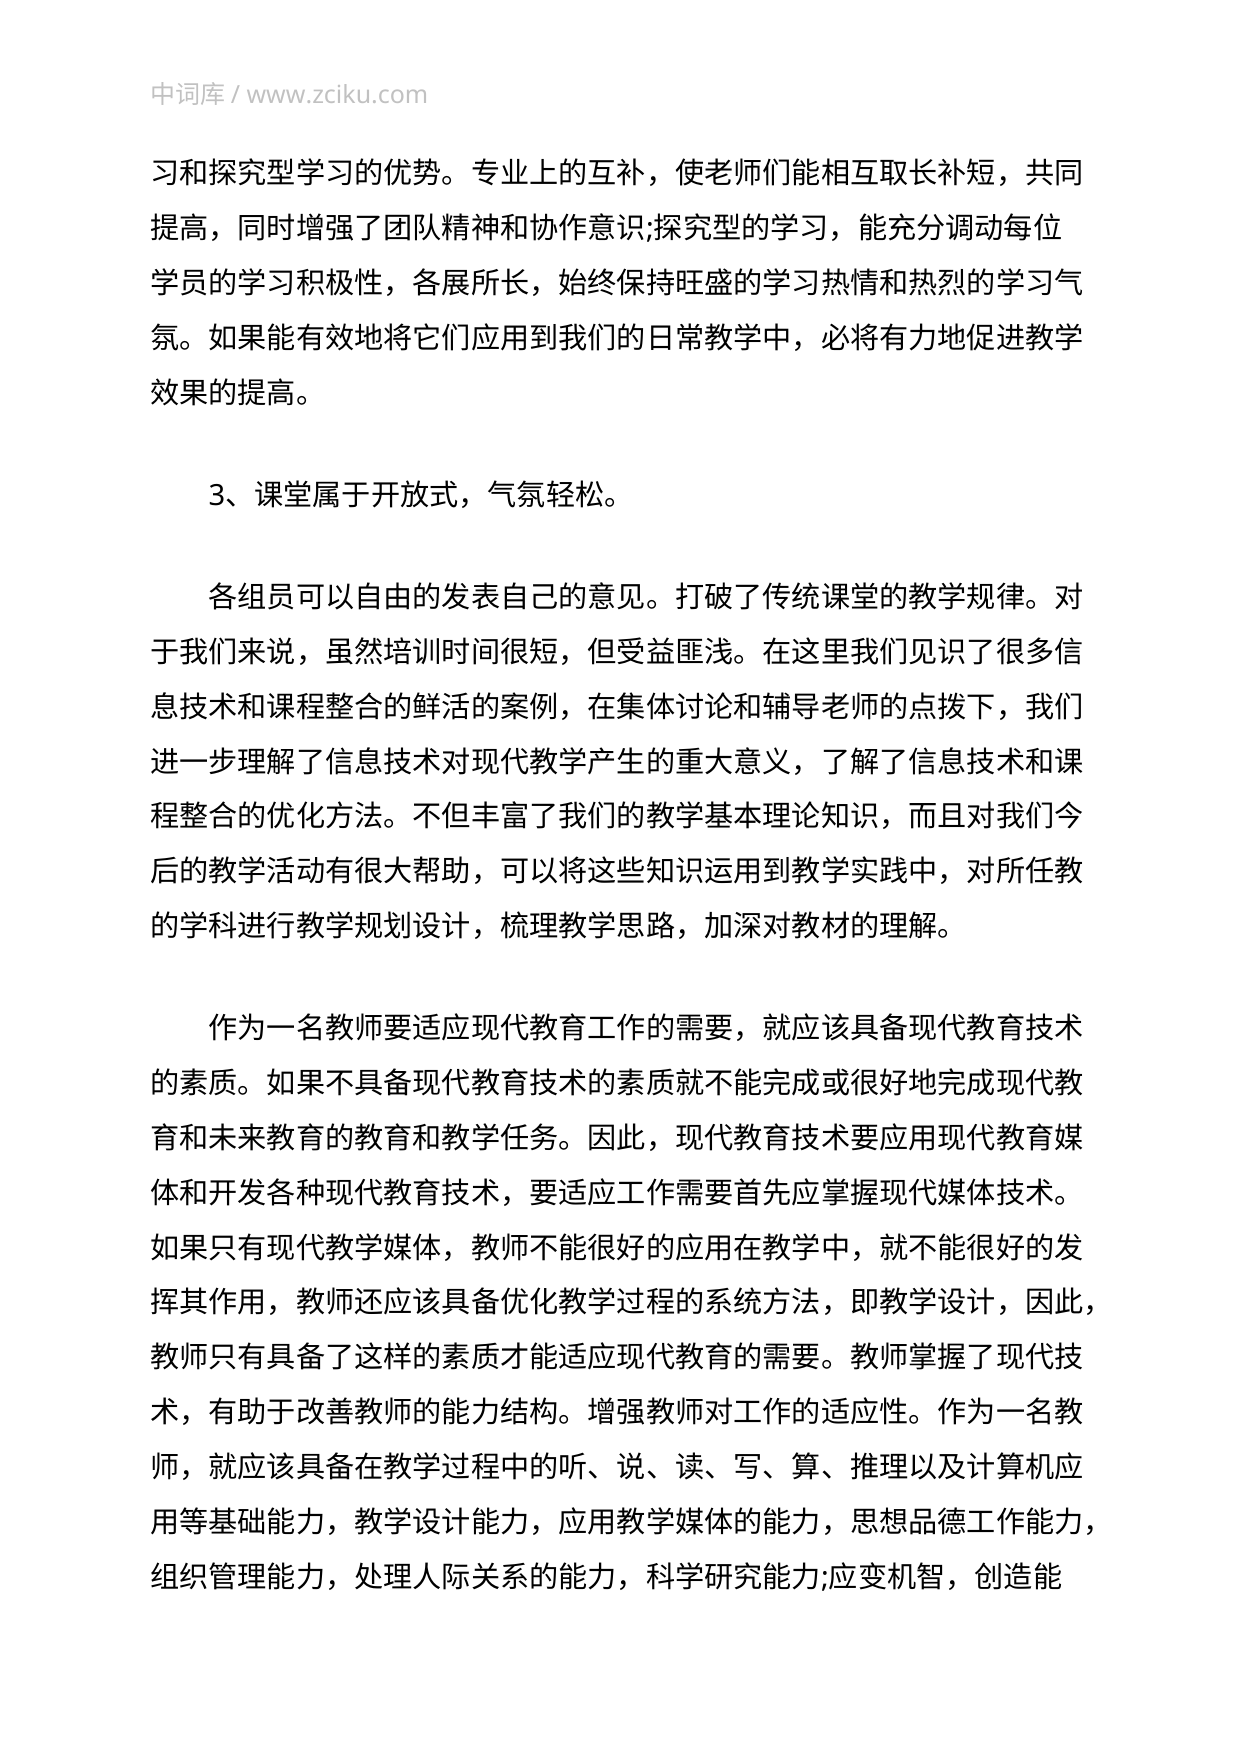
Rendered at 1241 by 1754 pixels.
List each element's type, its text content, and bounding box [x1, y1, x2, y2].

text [150, 150, 1090, 412]
text 3、课堂属于开放式，气氛轻松。 [150, 471, 1090, 514]
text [150, 1004, 1090, 1596]
text 各组员可以自由的发表自己的意见。打破了传统课堂的教学规律。对于我们来说，虽然培训时间很短，但受益匪浅。在这里我们见识了很多信息技术和课程整合的鲜活的案例，在集体讨论和辅导老师的点拨下，我们进一步理解了信息技术对现代教学产生的重大意义，了解了信息技术和课程整合的优化方法。不但丰富了我们的教学基本理论知识，而且对我们今后的教学活动有很大帮助，可以将这些知识运用到教学实践中，对所任教的学科进行教学规划设计，梳理教学思路，加深对教材的理解。 [150, 573, 1090, 945]
